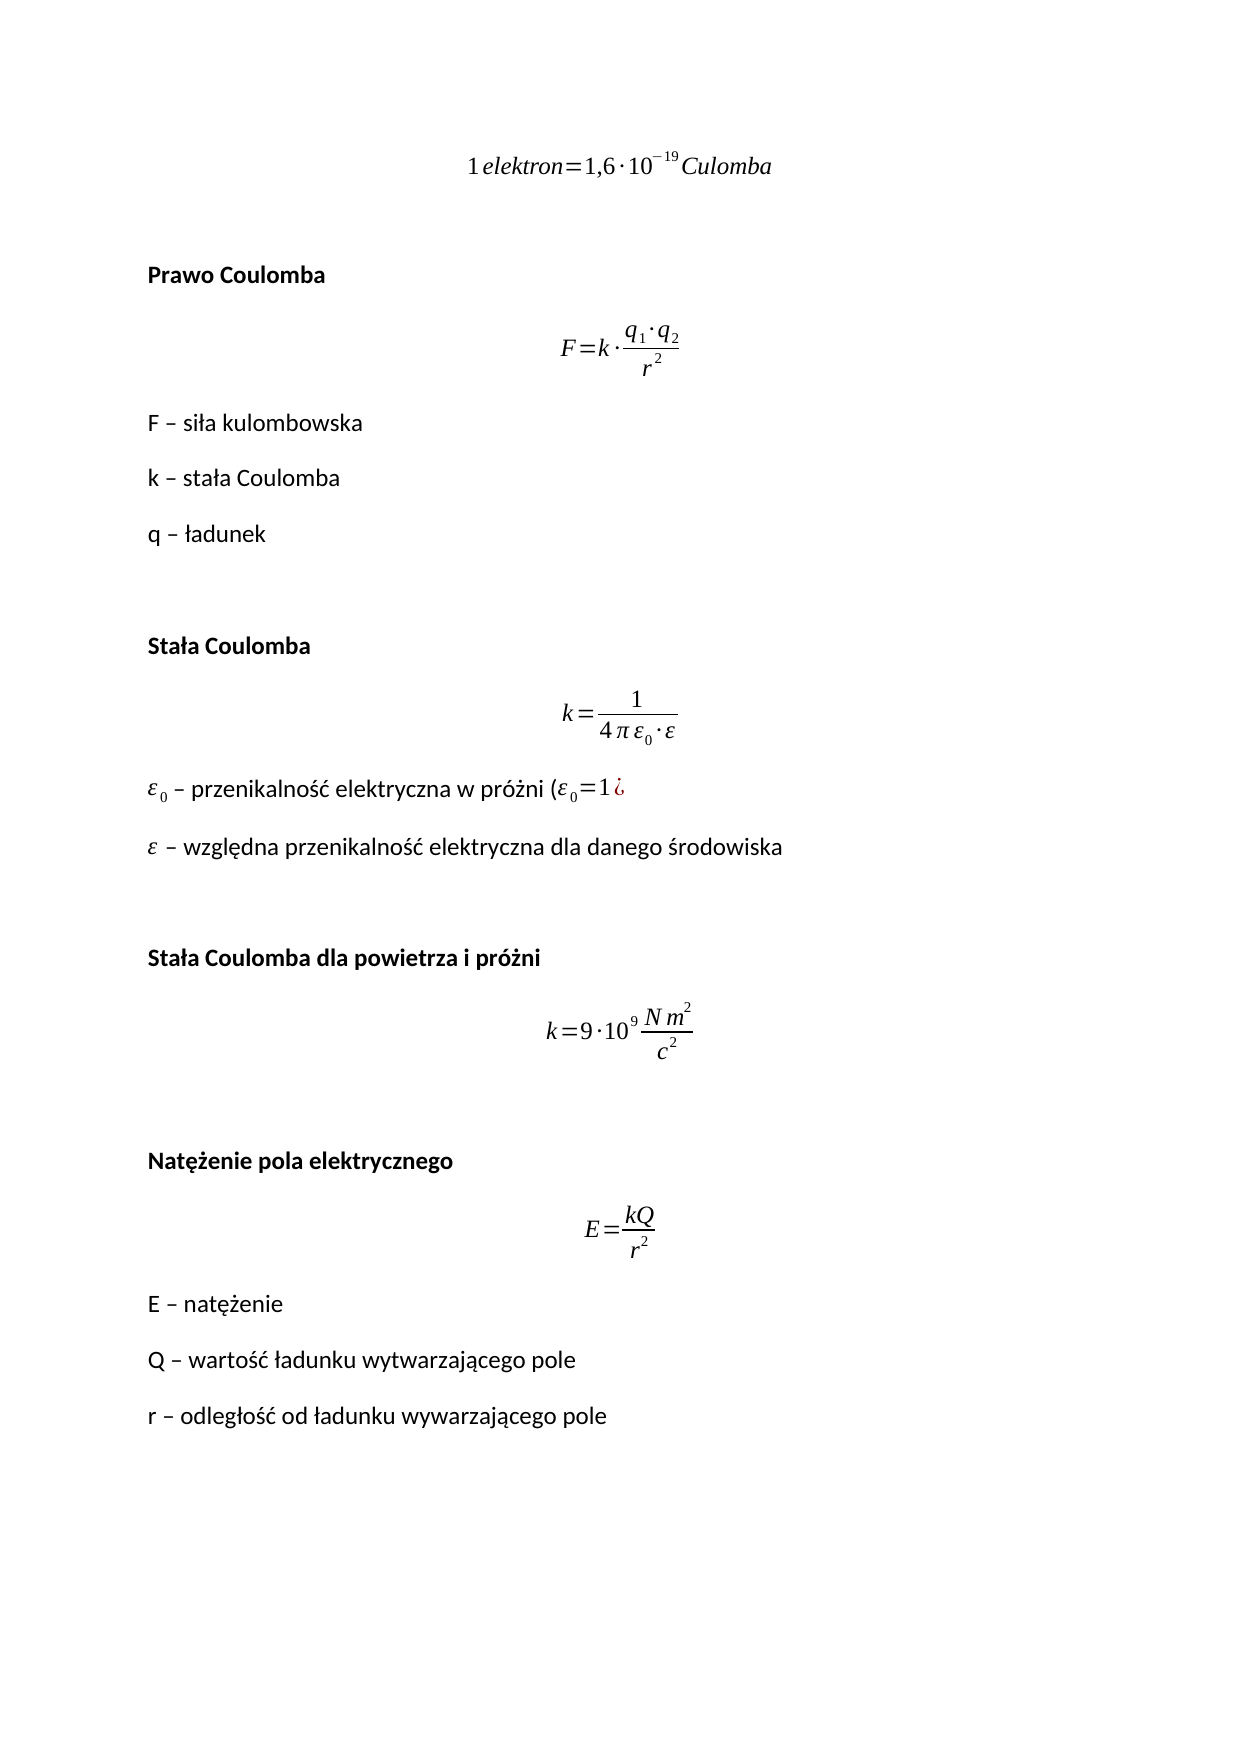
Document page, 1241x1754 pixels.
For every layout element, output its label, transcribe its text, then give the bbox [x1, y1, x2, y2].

text F – siła kulombowska [148, 407, 1093, 437]
text k – stała Coulomba [148, 462, 1093, 493]
text E – natężenie [148, 1289, 1093, 1319]
text Prawo Coulomba [148, 259, 1093, 290]
text – względna przenikalność elektryczna dla danego środowiska [148, 831, 1093, 861]
text – przenikalność elektryczna w próżni ( [148, 773, 1093, 806]
text r – odległość od ładunku wywarzającego pole [148, 1400, 1093, 1431]
text Q – wartość ładunku wytwarzającego pole [148, 1344, 1093, 1375]
text q – ładunek [148, 518, 1093, 549]
text Stała Coulomba dla powietrza i próżni [148, 943, 1093, 973]
text Stała Coulomba [148, 630, 1093, 661]
text Natężenie pola elektrycznego [148, 1145, 1093, 1176]
